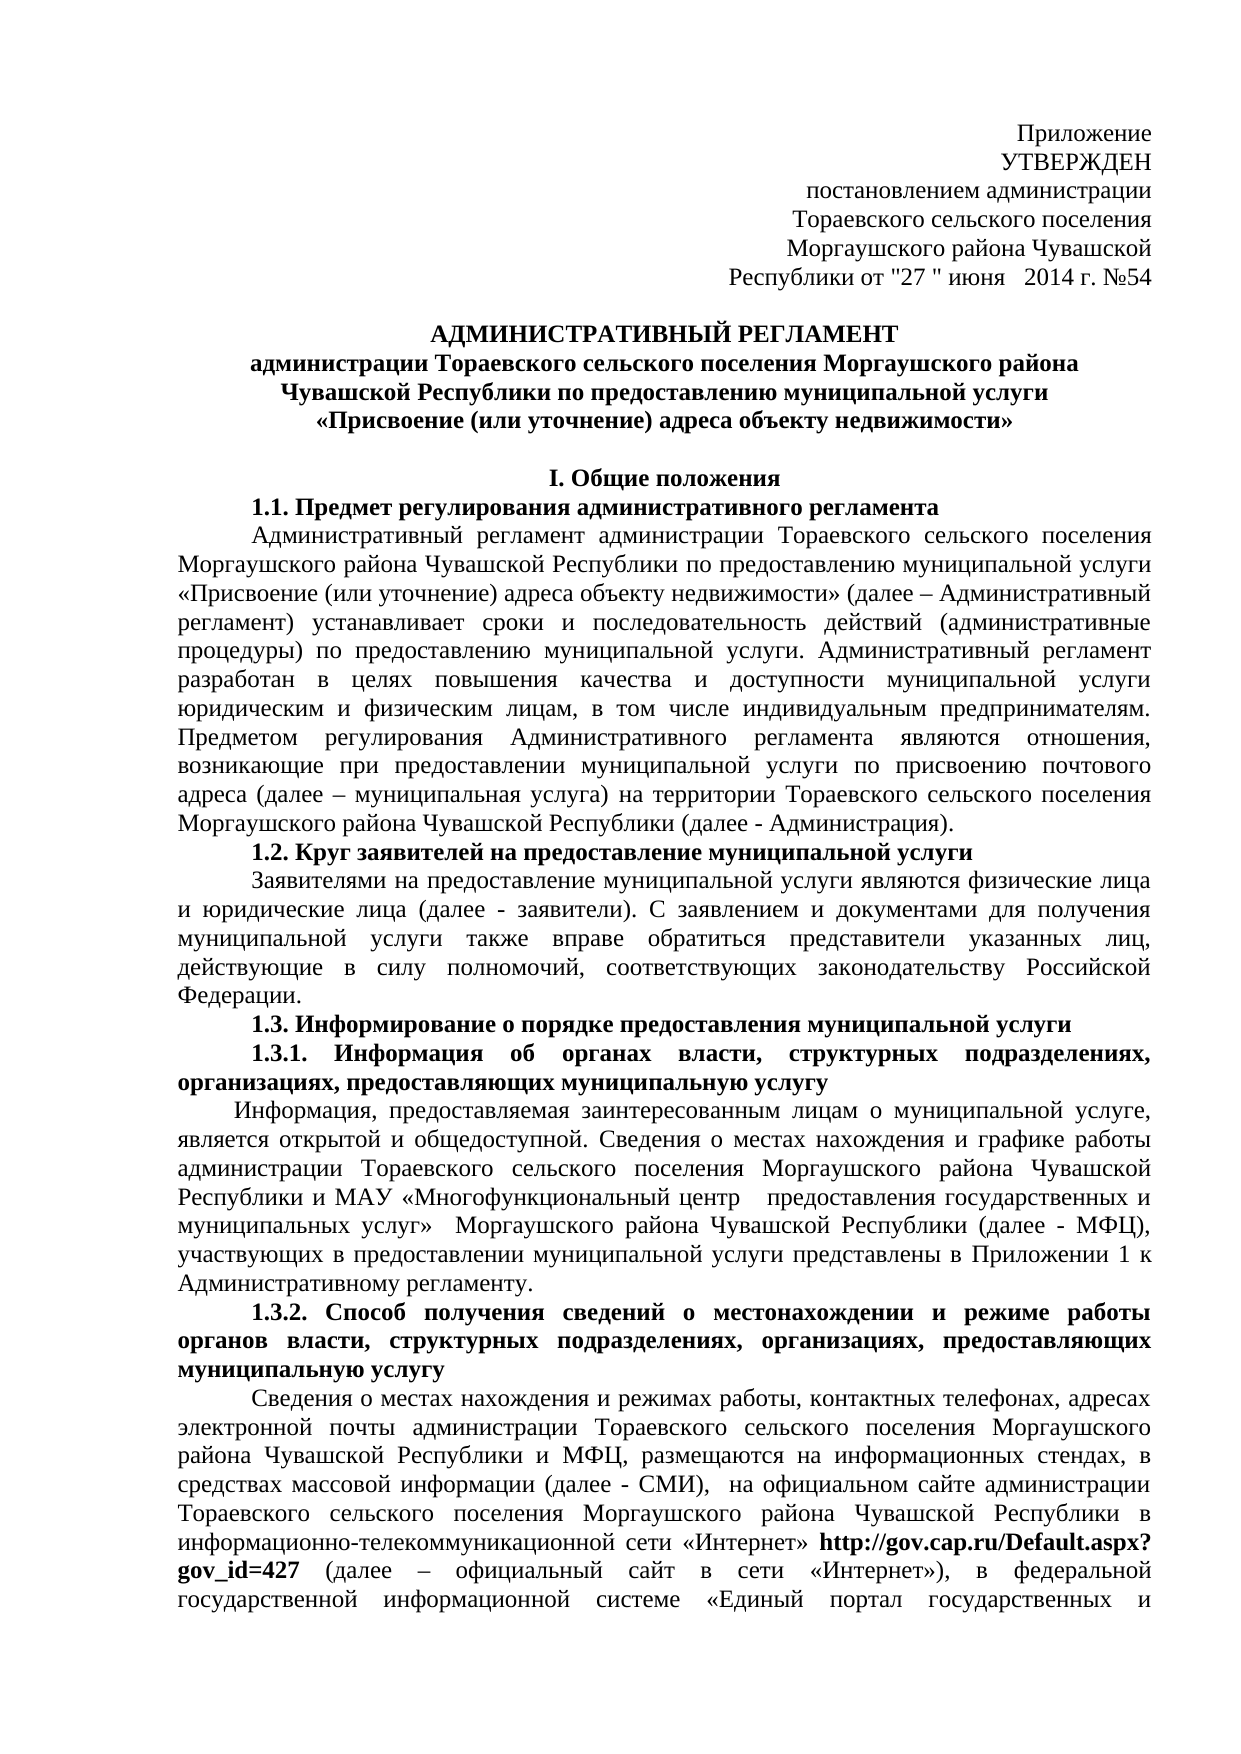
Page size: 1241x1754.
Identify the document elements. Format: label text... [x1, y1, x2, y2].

text Информация, предоставляемая заинтересованным лицам о муниципальной услуге, является открытой и общедоступной. Сведения о местах нахождения и графике работы администрации Тораевского сельского поселения Моргаушского района Чувашской Республики и МАУ «Многофункциональный центр предоставления государственных и муниципальных услуг» Моргаушского района Чувашской Республики (далее - МФЦ), участвующих в предоставлении муниципальной услуги представлены в Приложении 1 к Административному регламенту. [177, 1096, 1152, 1297]
text Заявителями на предоставление муниципальной услуги являются физические лица и юридические лица (далее - заявители). С заявлением и документами для получения муниципальной услуги также вправе обратиться представители указанных лиц, действующие в силу полномочий, соответствующих законодательству Российской Федерации. [177, 866, 1152, 1009]
text Чувашской Республики по предоставлению муниципальной услуги [177, 377, 1152, 406]
text 1.3. Информирование о порядке предоставления муниципальной услуги [177, 1009, 1152, 1038]
text администрации Тораевского сельского поселения Моргаушского района [177, 348, 1152, 377]
text Приложение [723, 118, 1152, 147]
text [177, 1383, 1152, 1613]
text 1.2. Круг заявителей на предоставление муниципальной услуги [177, 837, 1152, 866]
text 1.3.1. Информация об органах власти, структурных подразделениях, организациях, предоставляющих муниципальную услугу [177, 1038, 1152, 1096]
text УТВЕРЖДЕН [723, 147, 1152, 176]
text Административный регламент администрации Тораевского сельского поселения Моргаушского района Чувашской Республики по предоставлению муниципальной услуги «Присвоение (или уточнение) адреса объекту недвижимости» (далее – Административный регламент) устанавливает сроки и последовательность действий (административные процедуры) по предоставлению муниципальной услуги. Административный регламент разработан в целях повышения качества и доступности муниципальной услуги юридическим и физическим лицам, в том числе индивидуальным предпринимателям. Предметом регулирования Административного регламента являются отношения, возникающие при предоставлении муниципальной услуги по присвоению почтового адреса (далее – муниципальная услуга) на территории Тораевского сельского поселения Моргаушского района Чувашской Республики (далее - Администрация). [177, 521, 1152, 837]
text 1.3.2. Способ получения сведений о местонахождении и режиме работы органов власти, структурных подразделениях, организациях, предоставляющих муниципальную услугу [177, 1297, 1152, 1383]
text I. Общие положения [177, 463, 1152, 492]
text постановлением администрации Тораевского сельского поселения Моргаушского района Чувашской Республики от "27 " июня 2014 г. №54 [723, 176, 1152, 291]
text «Присвоение (или уточнение) адреса объекту недвижимости» [177, 406, 1152, 434]
text 1.1. Предмет регулирования административного регламента [177, 492, 1152, 521]
text АДМИНИСТРАТИВНЫЙ РЕГЛАМЕНТ [177, 319, 1152, 348]
